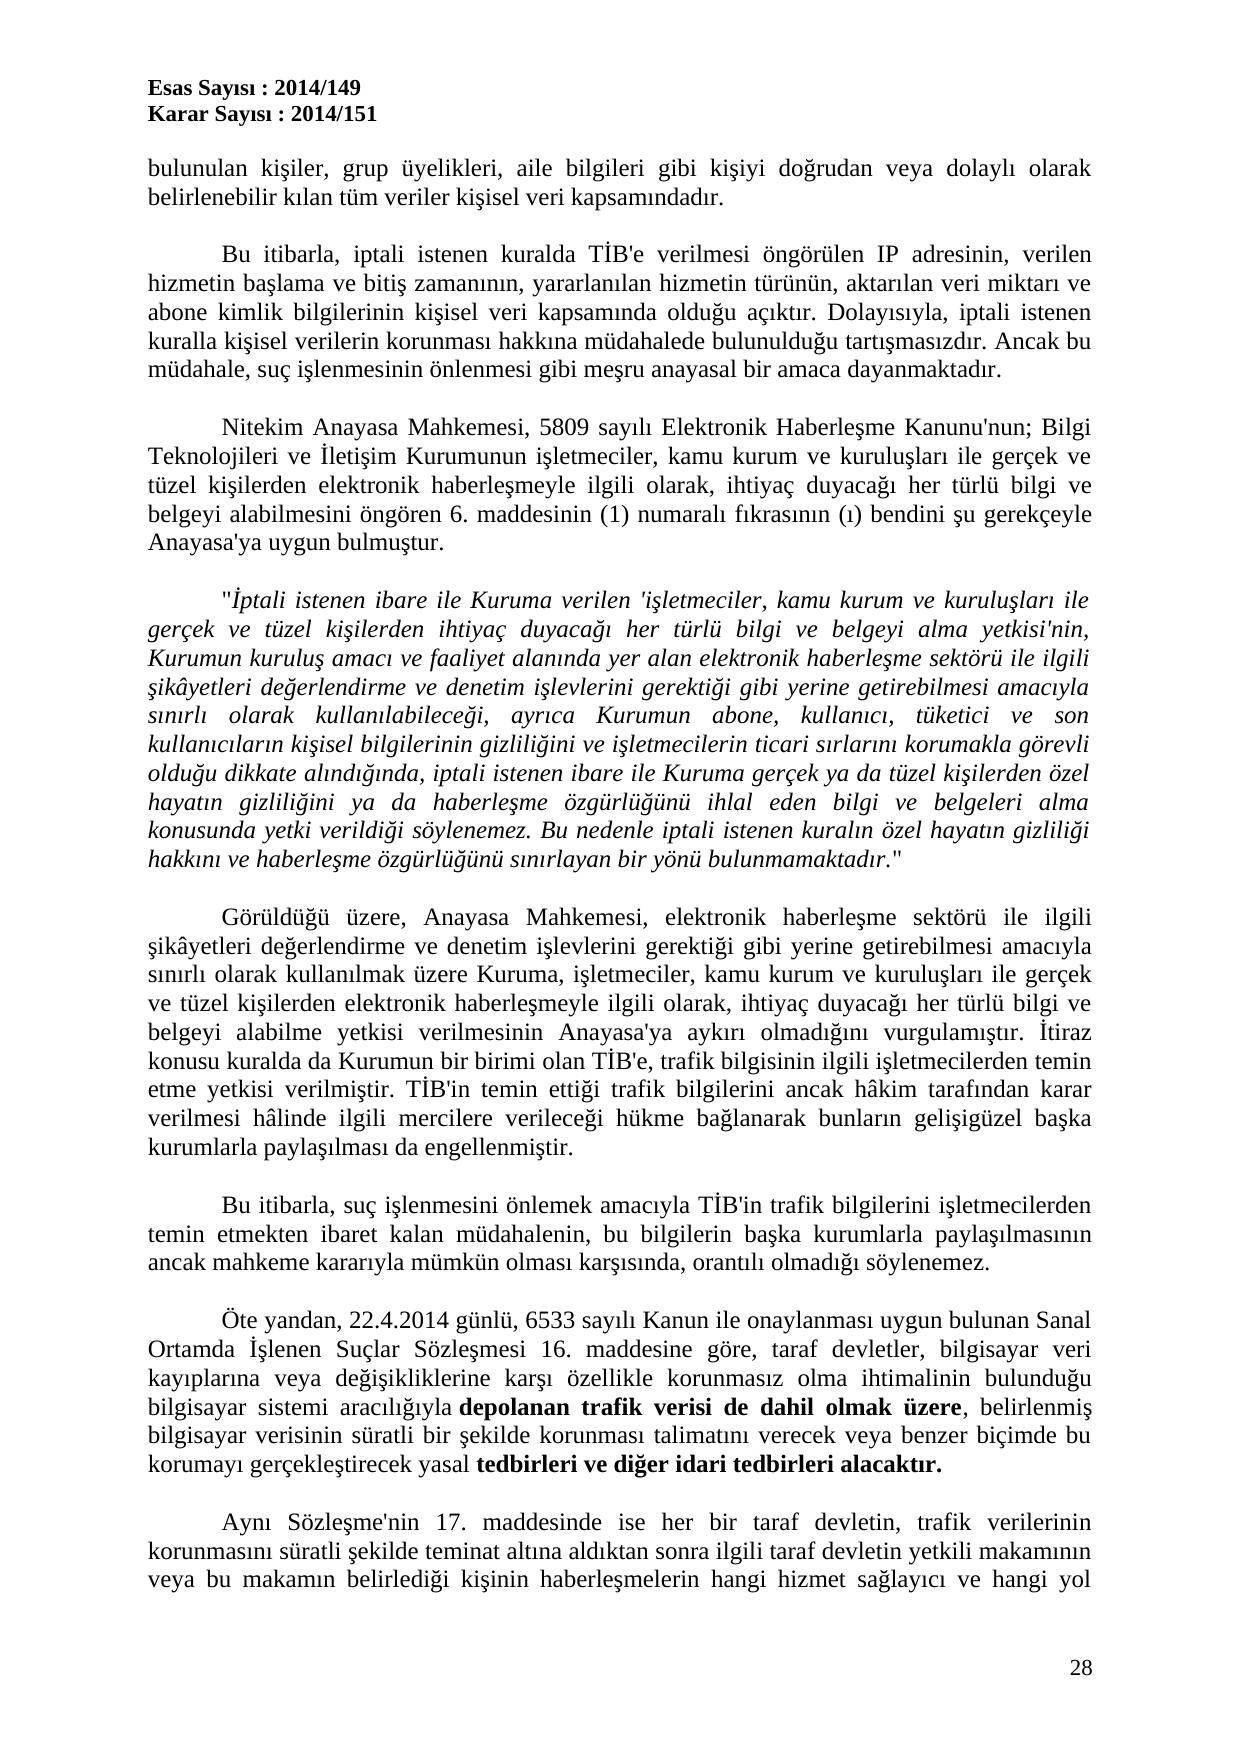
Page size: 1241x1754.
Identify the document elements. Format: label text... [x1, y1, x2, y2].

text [148, 1507, 1093, 1593]
text Öte yandan, 22.4.2014 günlü, 6533 sayılı Kanun ile onaylanması uygun bulunan Sanal Ortamda İşlenen Suçlar Sözleşmesi 16. maddesine göre, taraf devletler, bilgisayar veri kayıplarına veya değişikliklerine karşı özellikle korunmasız olma ihtimalinin bulunduğu bilgisayar sistemi aracılığıyla depolanan trafik verisi de dahil olmak üzere, belirlenmiş bilgisayar verisinin süratli bir şekilde korunması talimatını verecek veya benzer biçimde bu korumayı gerçekleştirecek yasal tedbirleri ve diğer idari tedbirleri alacaktır. [148, 1305, 1093, 1478]
text Bu itibarla, suç işlenmesini önlemek amacıyla TİB'in trafik bilgilerini işletmecilerden temin etmekten ibaret kalan müdahalenin, bu bilgilerin başka kurumlarla paylaşılmasının ancak mahkeme kararıyla mümkün olması karşısında, orantılı olmadığı söylenemez. [148, 1190, 1093, 1276]
text "İptali istenen ibare ile Kuruma verilen 'işletmeciler, kamu kurum ve kuruluşları ile gerçek ve tüzel kişilerden ihtiyaç duyacağı her türlü bilgi ve belgeyi alma yetkisi'nin, Kurumun kuruluş amacı ve faaliyet alanında yer alan elektronik haberleşme sektörü ile ilgili şikâyetleri değerlendirme ve denetim işlevlerini gerektiği gibi yerine getirebilmesi amacıyla sınırlı olarak kullanılabileceği, ayrıca Kurumun abone, kullanıcı, tüketici ve son kullanıcıların kişisel bilgilerinin gizliliğini ve işletmecilerin ticari sırlarını korumakla görevli olduğu dikkate alındığında, iptali istenen ibare ile Kuruma gerçek ya da tüzel kişilerden özel hayatın gizliliğini ya da haberleşme özgürlüğünü ihlal eden bilgi ve belgeleri alma konusunda yetki verildiği söylenemez. Bu nedenle iptali istenen kuralın özel hayatın gizliliği hakkını ve haberleşme özgürlüğünü sınırlayan bir yönü bulunmamaktadır." [148, 585, 1093, 873]
text Görüldüğü üzere, Anayasa Mahkemesi, elektronik haberleşme sektörü ile ilgili şikâyetleri değerlendirme ve denetim işlevlerini gerektiği gibi yerine getirebilmesi amacıyla sınırlı olarak kullanılmak üzere Kuruma, işletmeciler, kamu kurum ve kuruluşları ile gerçek ve tüzel kişilerden elektronik haberleşmeyle ilgili olarak, ihtiyaç duyacağı her türlü bilgi ve belgeyi alabilme yetkisi verilmesinin Anayasa'ya aykırı olmadığını vurgulamıştır. İtiraz konusu kuralda da Kurumun bir birimi olan TİB'e, trafik bilgisinin ilgili işletmecilerden temin etme yetkisi verilmiştir. TİB'in temin ettiği trafik bilgilerini ancak hâkim tarafından karar verilmesi hâlinde ilgili mercilere verileceği hükme bağlanarak bunların gelişigüzel başka kurumlarla paylaşılması da engellenmiştir. [148, 902, 1093, 1161]
text Bu itibarla, iptali istenen kuralda TİB'e verilmesi öngörülen IP adresinin, verilen hizmetin başlama ve bitiş zamanının, yararlanılan hizmetin türünün, aktarılan veri miktarı ve abone kimlik bilgilerinin kişisel veri kapsamında olduğu açıktır. Dolayısıyla, iptali istenen kuralla kişisel verilerin korunması hakkına müdahalede bulunulduğu tartışmasızdır. Ancak bu müdahale, suç işlenmesinin önlenmesi gibi meşru anayasal bir amaca dayanmaktadır. [148, 239, 1093, 383]
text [148, 153, 1093, 210]
text Nitekim Anayasa Mahkemesi, 5809 sayılı Elektronik Haberleşme Kanunu'nun; Bilgi Teknolojileri ve İletişim Kurumunun işletmeciler, kamu kurum ve kuruluşları ile gerçek ve tüzel kişilerden elektronik haberleşmeyle ilgili olarak, ihtiyaç duyacağı her türlü bilgi ve belgeyi alabilmesini öngören 6. maddesinin (1) numaralı fıkrasının (ı) bendini şu gerekçeyle Anayasa'ya uygun bulmuştur. [148, 412, 1093, 556]
